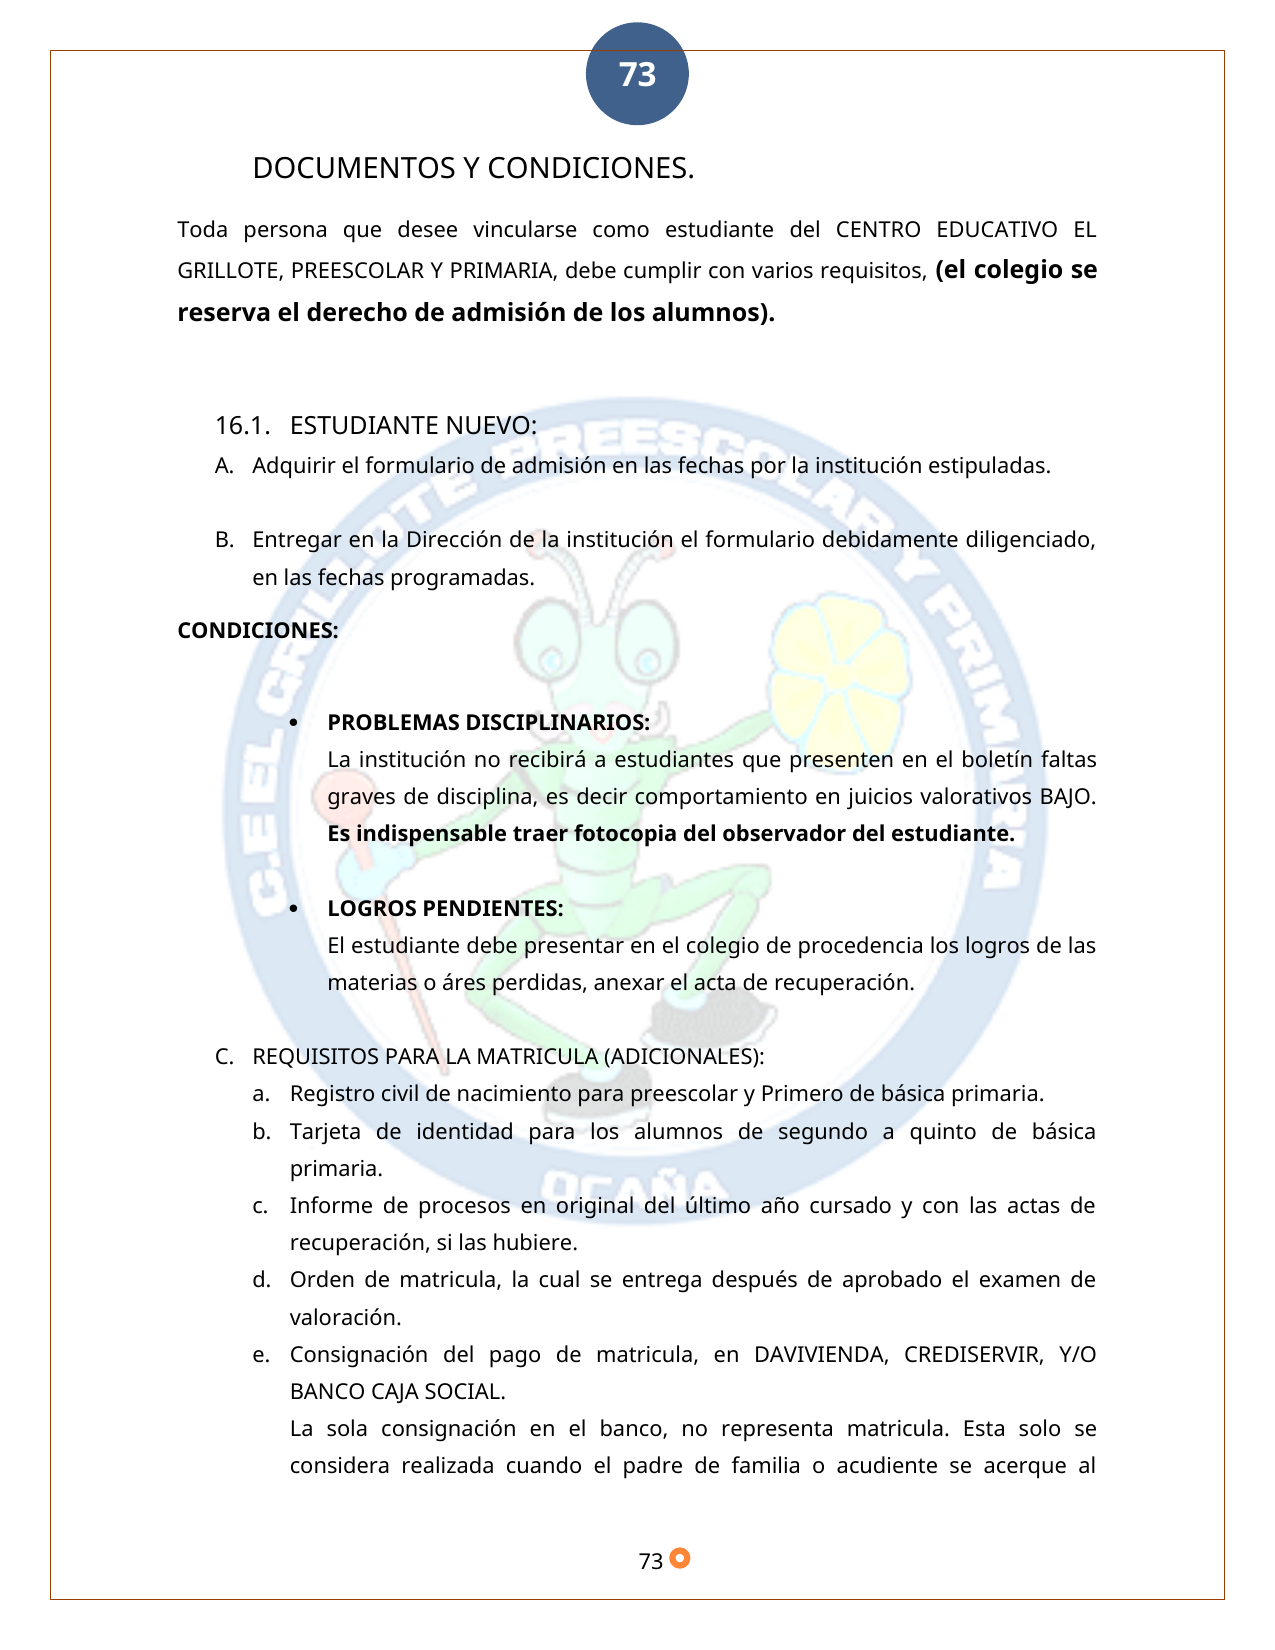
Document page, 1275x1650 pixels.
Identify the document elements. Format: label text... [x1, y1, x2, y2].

text Toda persona que desee vincularse como estudiante del CENTRO EDUCATIVO EL GRILLOTE, PREESCOLAR Y PRIMARIA, debe cumplir con varios requisitos, (el colegio se reserva el derecho de admisión de los alumnos). [177, 214, 1098, 329]
list Adquirir el formulario de admisión en las fechas por la institución estipuladas. [214, 450, 1098, 480]
list Orden de matricula, la cual se entrega después de aprobado el examen de valoración. [252, 1264, 1098, 1331]
text CONDICIONES: [177, 616, 1098, 645]
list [289, 1413, 1098, 1480]
list LOGROS PENDIENTES: [289, 892, 1098, 922]
list REQUISITOS PARA LA MATRICULA (ADICIONALES): [214, 1041, 1098, 1071]
list Registro civil de nacimiento para preescolar y Primero de básica primaria. [252, 1078, 1098, 1108]
list ESTUDIANTE NUEVO: [214, 408, 1098, 442]
list El estudiante debe presentar en el colegio de procedencia los logros de las materias o áres perdidas, anexar el acta de recuperación. [327, 930, 1098, 997]
list DOCUMENTOS Y CONDICIONES. [252, 148, 1098, 187]
list PROBLEMAS DISCIPLINARIOS: [289, 707, 1098, 736]
list Consignación del pago de matricula, en DAVIVIENDA, CREDISERVIR, Y/O BANCO CAJA SOCIAL. [252, 1339, 1098, 1406]
list Informe de procesos en original del último año cursado y con las actas de recuperación, si las hubiere. [252, 1190, 1098, 1257]
list La institución no recibirá a estudiantes que presenten en el boletín faltas graves de disciplina, es decir comportamiento en juicios valorativos BAJO. Es indispensable traer fotocopia del observador del estudiante. [327, 744, 1098, 848]
list Entregar en la Dirección de la institución el formulario debidamente diligenciado, en las fechas programadas. [214, 524, 1098, 591]
list Tarjeta de identidad para los alumnos de segundo a quinto de básica primaria. [252, 1116, 1098, 1183]
